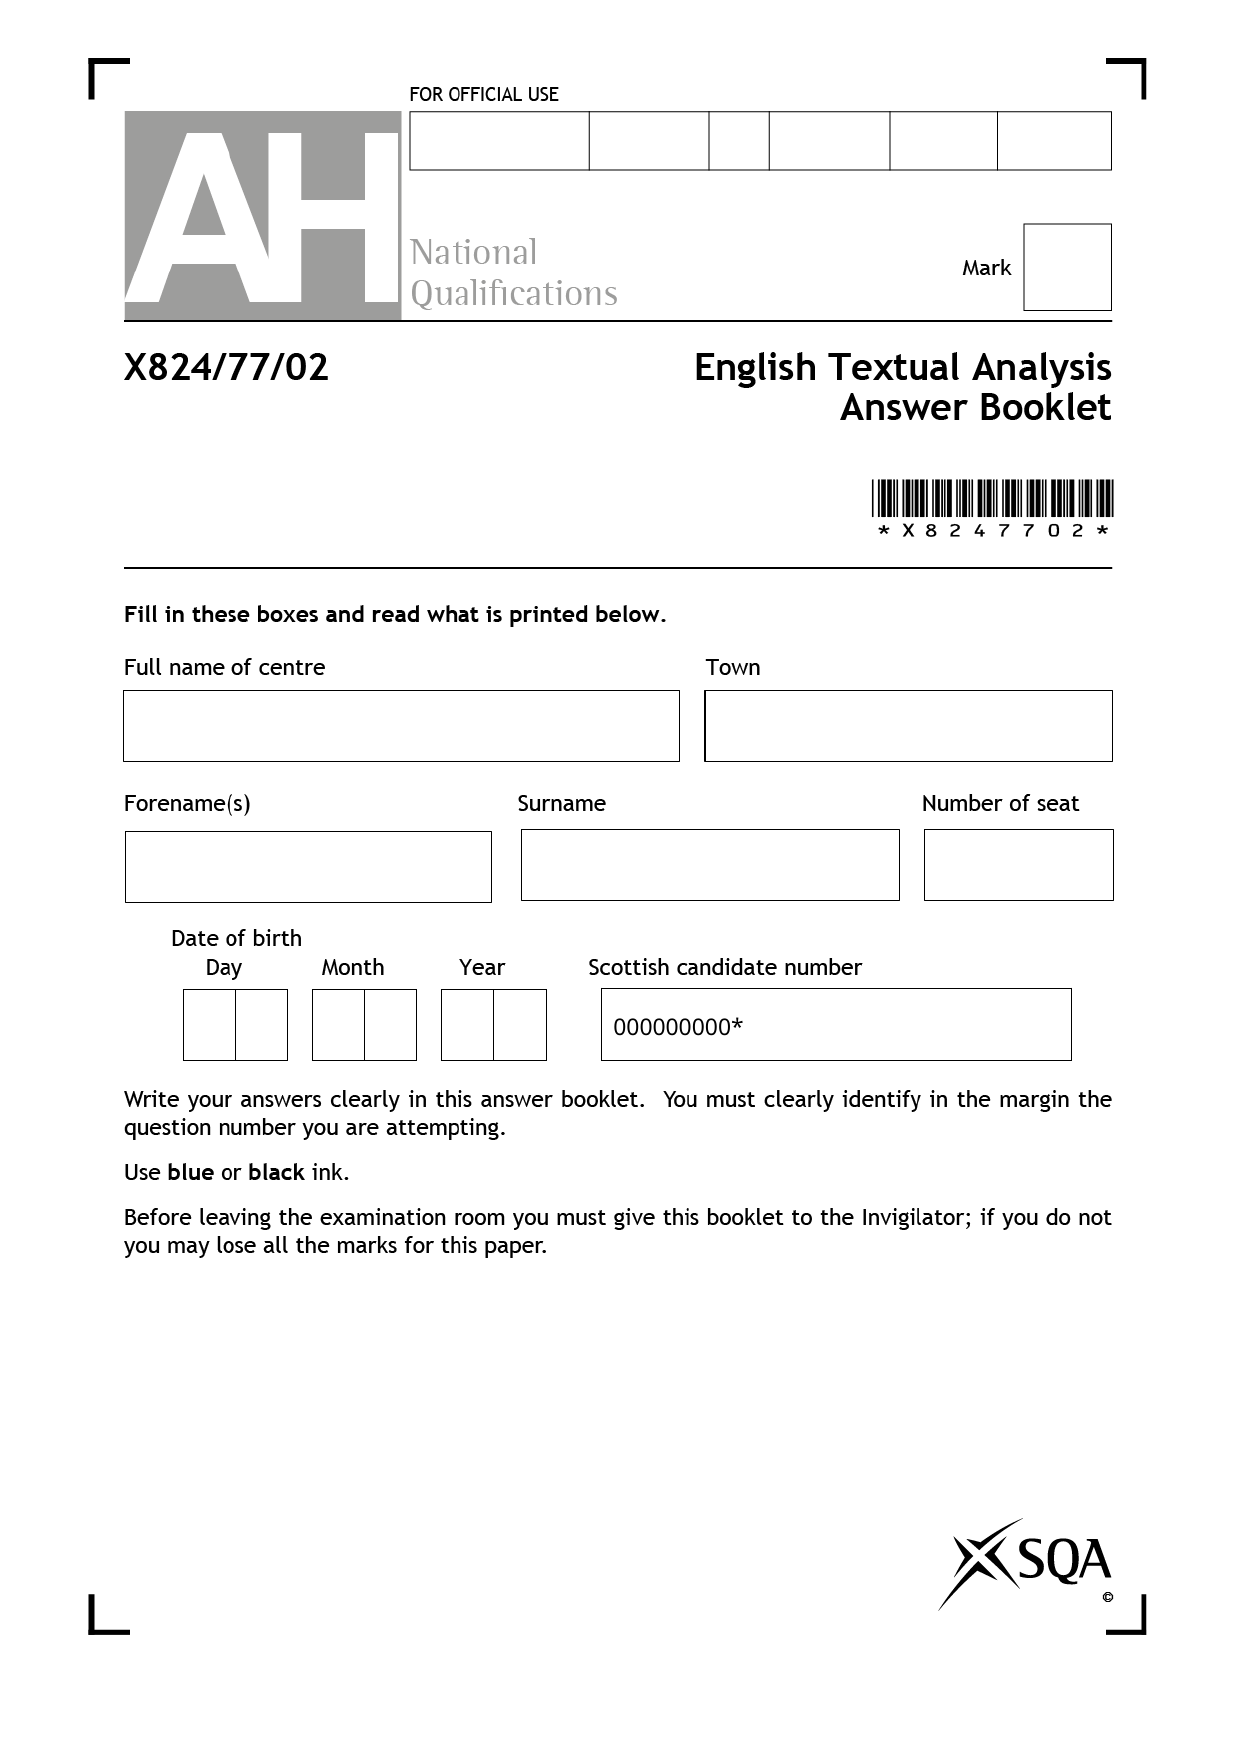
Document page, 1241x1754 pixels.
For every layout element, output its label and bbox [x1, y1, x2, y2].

picture [0, 0, 1147, 1635]
